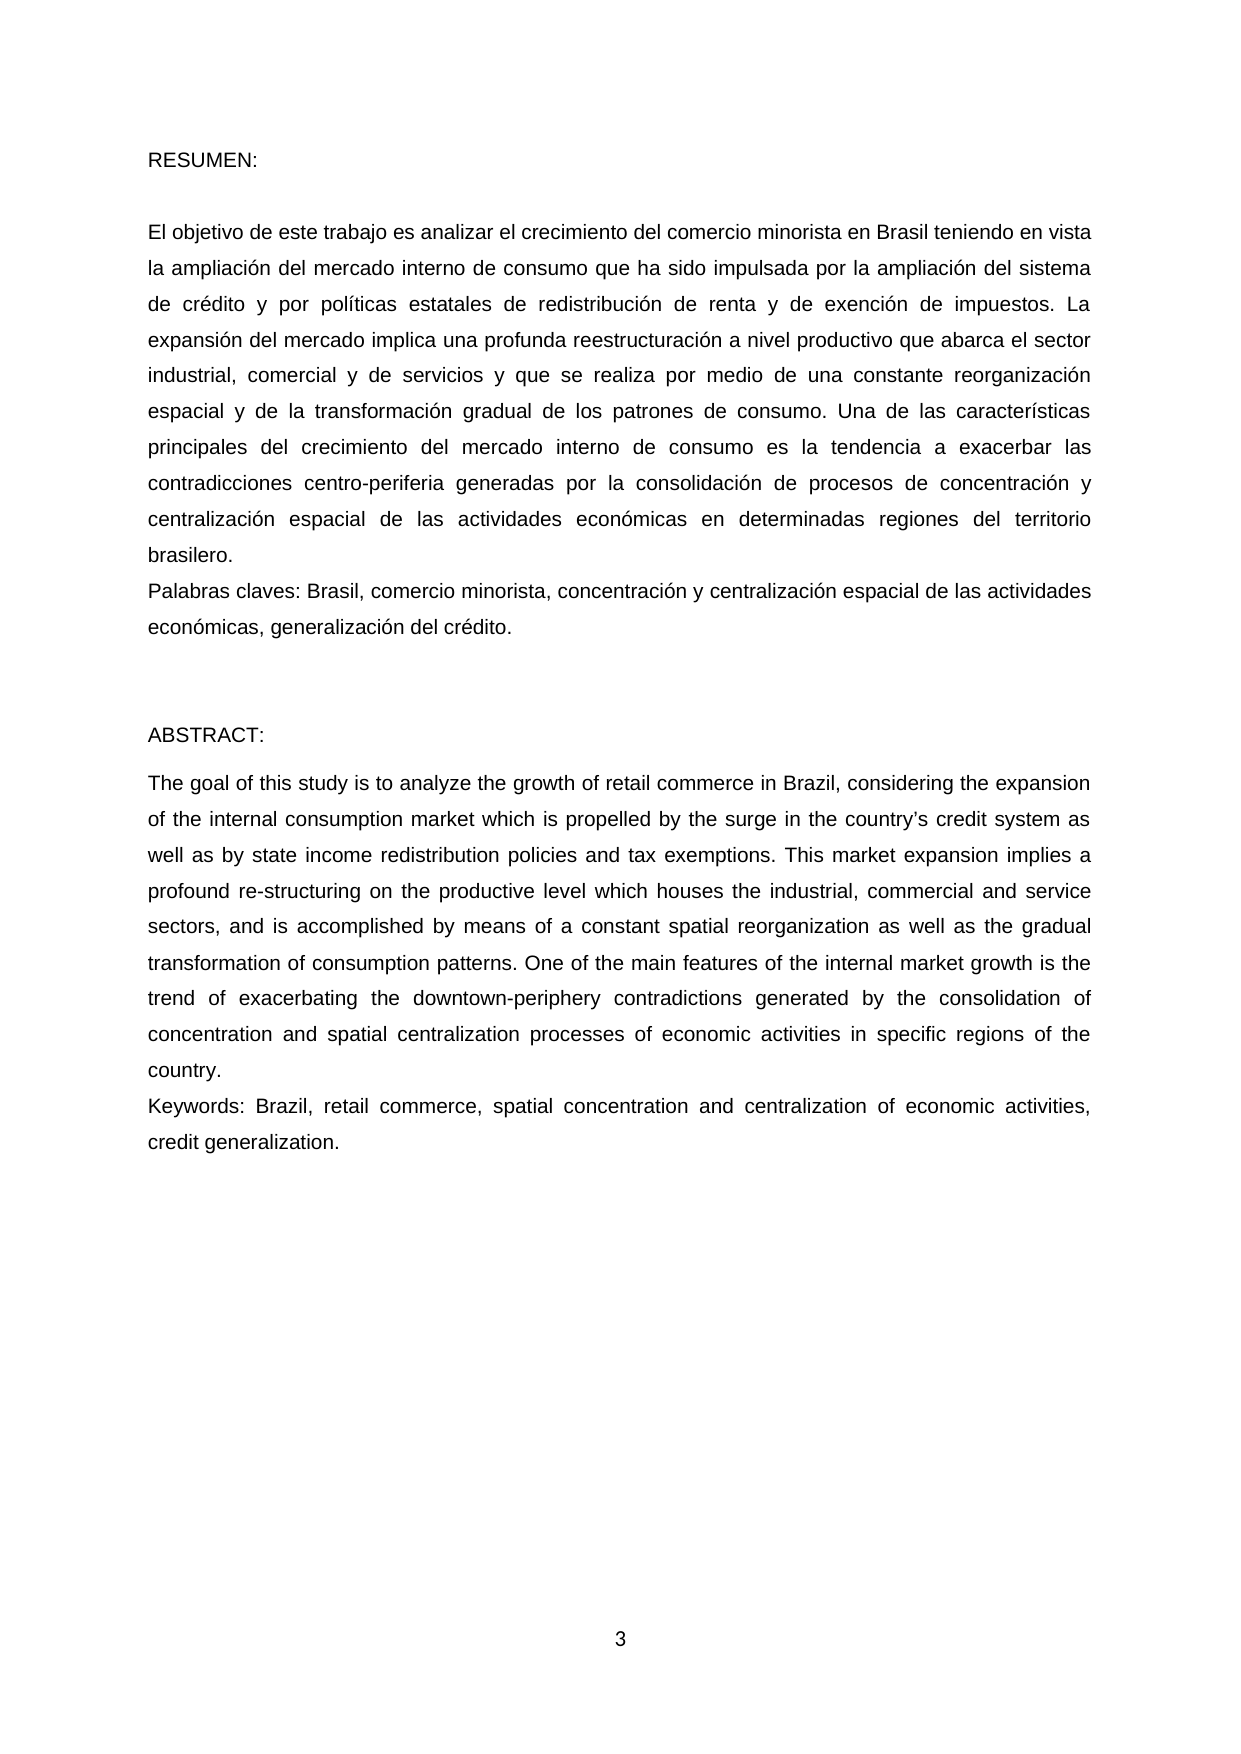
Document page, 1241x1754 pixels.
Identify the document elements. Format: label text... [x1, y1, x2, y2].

text Keywords: Brazil, retail commerce, spatial concentration and centralization of economic activities, credit generalization. [148, 1094, 1092, 1154]
text Palabras claves: Brasil, comercio minorista, concentración y centralización espacial de las actividades económicas, generalización del crédito. [148, 579, 1092, 639]
text ABSTRACT: [148, 723, 1092, 747]
text El objetivo de este trabajo es analizar el crecimiento del comercio minorista en Brasil teniendo en vista la ampliación del mercado interno de consumo que ha sido impulsada por la ampliación del sistema de crédito y por políticas estatales de redistribución de renta y de exención de impuestos. La expansión del mercado implica una profunda reestructuración a nivel productivo que abarca el sector industrial, comercial y de servicios y que se realiza por medio de una constante reorganización espacial y de la transformación gradual de los patrones de consumo. Una de las características principales del crecimiento del mercado interno de consumo es la tendencia a exacerbar las contradicciones centro-periferia generadas por la consolidación de procesos de concentración y centralización espacial de las actividades económicas en determinadas regiones del territorio brasilero. [148, 219, 1092, 567]
text RESUMEN: [148, 148, 1092, 172]
text The goal of this study is to analyze the growth of retail commerce in Brazil, considering the expansion of the internal consumption market which is propelled by the surge in the country’s credit system as well as by state income redistribution policies and tax exemptions. This market expansion implies a profound re-structuring on the productive level which houses the industrial, commercial and service sectors, and is accomplished by means of a constant spatial reorganization as well as the gradual transformation of consumption patterns. One of the main features of the internal market growth is the trend of exacerbating the downtown-periphery contradictions generated by the consolidation of concentration and spatial centralization processes of economic activities in specific regions of the country. [148, 771, 1092, 1082]
